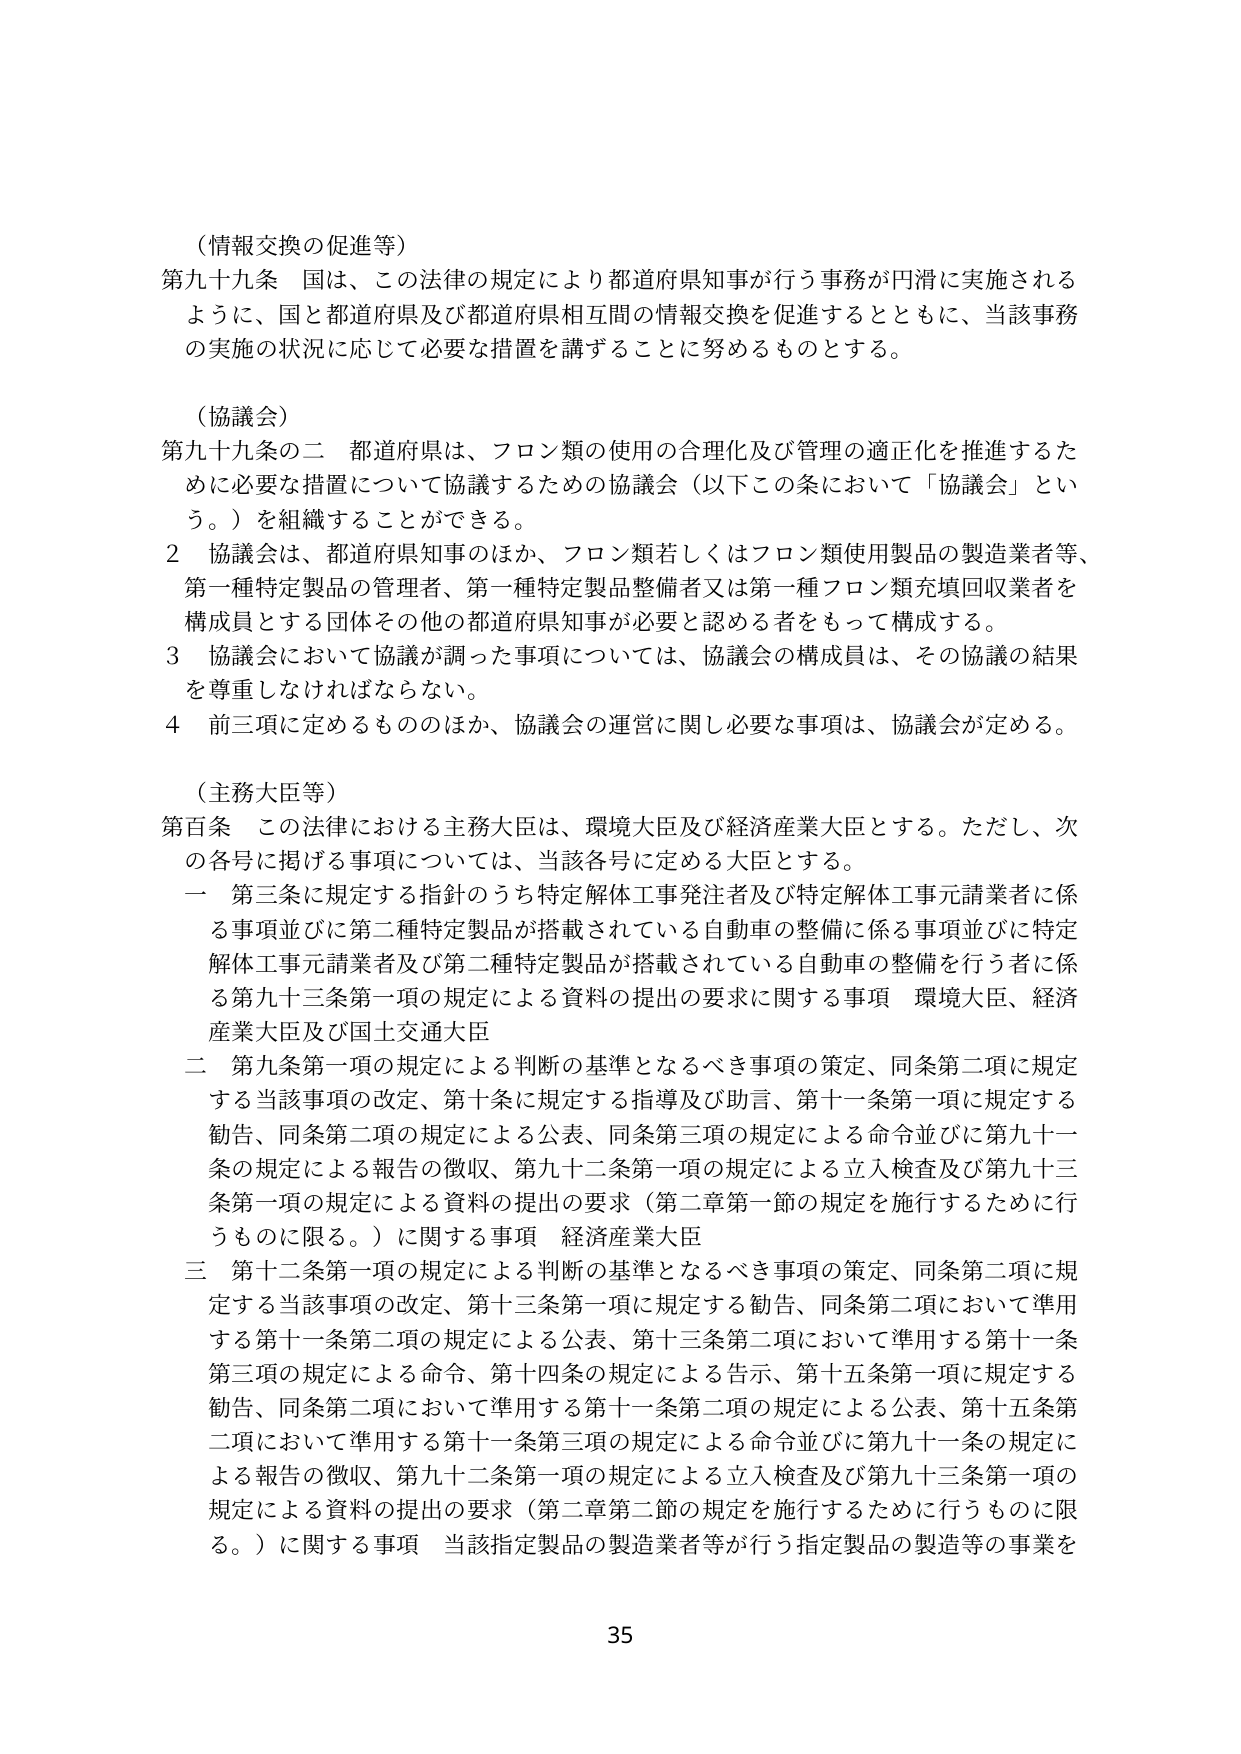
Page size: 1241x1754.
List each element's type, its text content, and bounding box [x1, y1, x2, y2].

text ２ 協議会は、都道府県知事のほか、フロン類若しくはフロン類使用製品の製造業者等、第一種特定製品の管理者、第一種特定製品整備者又は第一種フロン類充填回収業者を構成員とする団体その他の都道府県知事が必要と認める者をもって構成する。 [161, 535, 1079, 638]
text 一 第三条に規定する指針のうち特定解体工事発注者及び特定解体工事元請業者に係る事項並びに第二種特定製品が搭載されている自動車の整備に係る事項並びに特定解体工事元請業者及び第二種特定製品が搭載されている自動車の整備を行う者に係る第九十三条第一項の規定による資料の提出の要求に関する事項 環境大臣、経済産業大臣及び国土交通大臣 [184, 877, 1079, 1048]
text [184, 1253, 1079, 1560]
text ３ 協議会において協議が調った事項については、協議会の構成員は、その協議の結果を尊重しなければならない。 [161, 638, 1079, 706]
text （情報交換の促進等） [184, 228, 1079, 262]
text 二 第九条第一項の規定による判断の基準となるべき事項の策定、同条第二項に規定する当該事項の改定、第十条に規定する指導及び助言、第十一条第一項に規定する勧告、同条第二項の規定による公表、同条第三項の規定による命令並びに第九十一条の規定による報告の徴収、第九十二条第一項の規定による立入検査及び第九十三条第一項の規定による資料の提出の要求（第二章第一節の規定を施行するために行うものに限る。）に関する事項 経済産業大臣 [184, 1048, 1079, 1253]
text （主務大臣等） [184, 774, 1079, 809]
text 第九十九条の二 都道府県は、フロン類の使用の合理化及び管理の適正化を推進するために必要な措置について協議するための協議会（以下この条において「協議会」という。）を組織することができる。 [161, 433, 1079, 535]
text 第九十九条 国は、この法律の規定により都道府県知事が行う事務が円滑に実施されるように、国と都道府県及び都道府県相互間の情報交換を促進するとともに、当該事務の実施の状況に応じて必要な措置を講ずることに努めるものとする。 [161, 262, 1079, 364]
text 第百条 この法律における主務大臣は、環境大臣及び経済産業大臣とする。ただし、次の各号に掲げる事項については、当該各号に定める大臣とする。 [161, 809, 1079, 877]
text （協議会） [184, 399, 1079, 433]
text ４ 前三項に定めるもののほか、協議会の運営に関し必要な事項は、協議会が定める。 [161, 706, 1079, 740]
